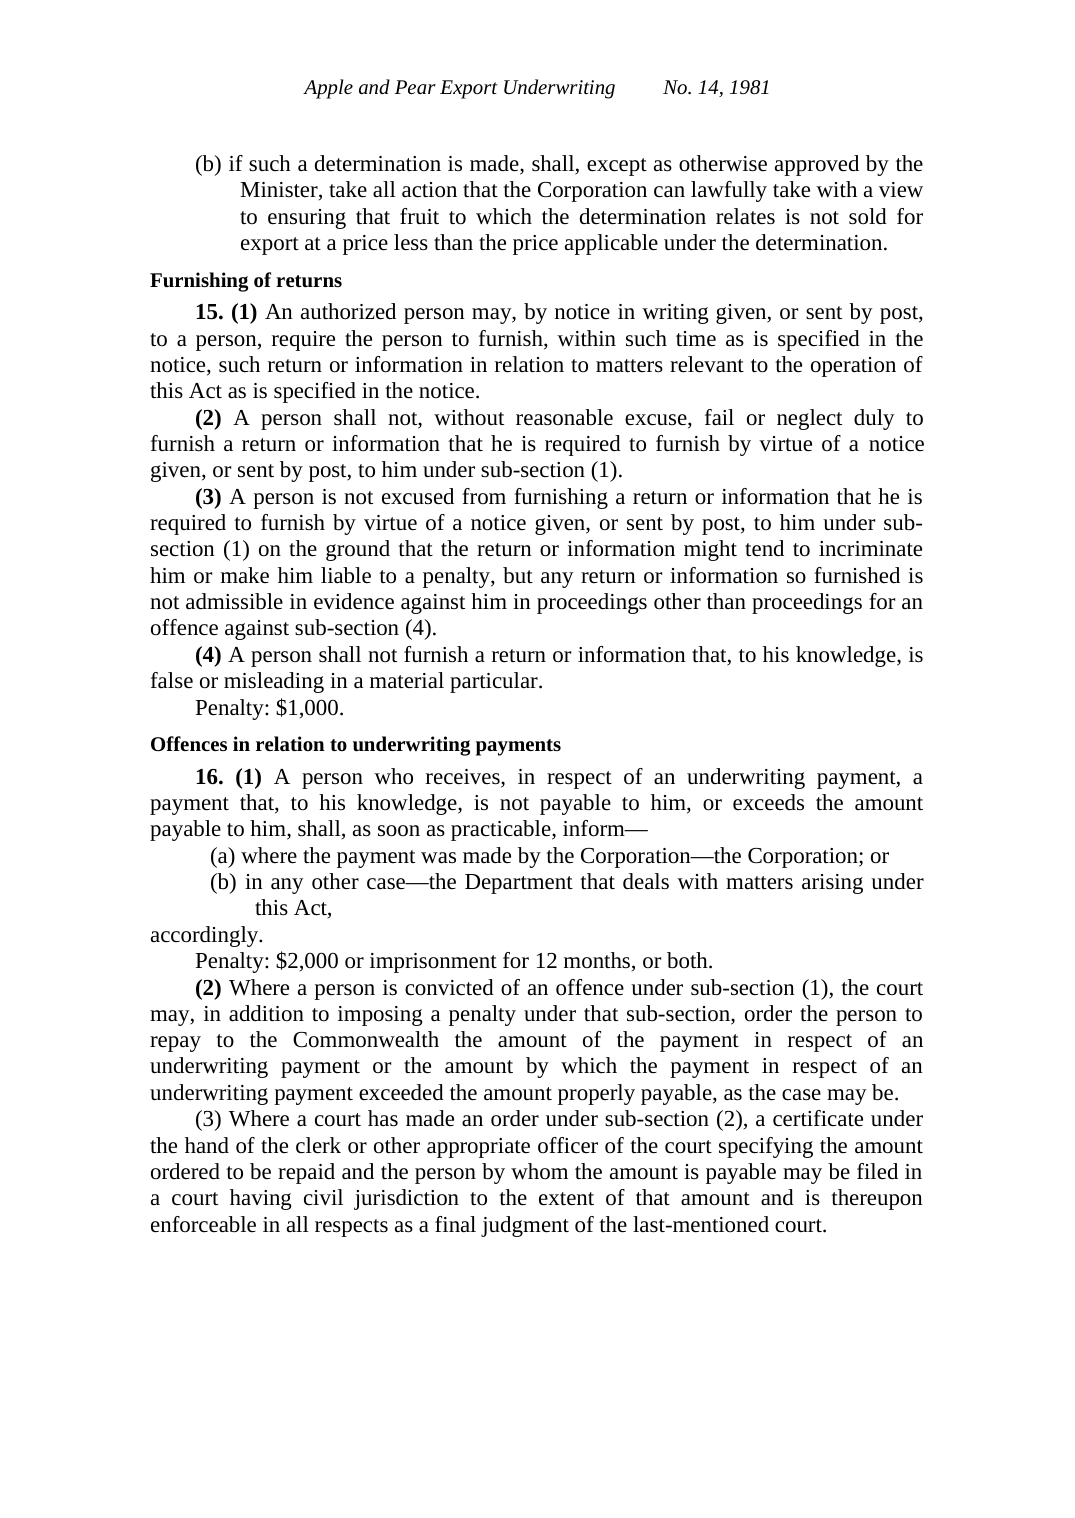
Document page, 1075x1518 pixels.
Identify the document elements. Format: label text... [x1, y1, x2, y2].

text accordingly. [150, 921, 925, 947]
text (b) in any other case—the Department that deals with matters arising under this Act, [210, 868, 925, 921]
text (3) A person is not excused from furnishing a return or information that he is required to furnish by virtue of a notice given, or sent by post, to him under sub-section (1) on the ground that the return or information might tend to incriminate him or make him liable to a penalty, but any return or information so furnished is not admissible in evidence against him in proceedings other than proceedings for an offence against sub-section (4). [150, 483, 925, 641]
text (3) Where a court has made an order under sub-section (2), a certificate under the hand of the clerk or other appropriate officer of the court specifying the amount ordered to be repaid and the person by whom the amount is payable may be filed in a court having civil jurisdiction to the extent of that amount and is thereupon enforceable in all respects as a final judgment of the last-mentioned court. [150, 1105, 925, 1237]
text (4) A person shall not furnish a return or information that, to his knowledge, is false or misleading in a material particular. [150, 641, 925, 693]
text 15. (1) An authorized person may, by notice in writing given, or sent by post, to a person, require the person to furnish, within such time as is specified in the notice, such return or information in relation to matters relevant to the operation of this Act as is specified in the notice. [150, 298, 925, 404]
text Penalty: $1,000. [195, 693, 925, 720]
text (a) where the payment was made by the Corporation—the Corporation; or [210, 842, 925, 868]
text Penalty: $2,000 or imprisonment for 12 months, or both. [150, 947, 925, 973]
text Offences in relation to underwriting payments [150, 732, 925, 756]
text (2) A person shall not, without reasonable excuse, fail or neglect duly to furnish a return or information that he is required to furnish by virtue of a notice given, or sent by post, to him under sub-section (1). [150, 404, 925, 483]
text 16. (1) A person who receives, in respect of an underwriting payment, a payment that, to his knowledge, is not payable to him, or exceeds the amount payable to him, shall, as soon as practicable, inform— [150, 763, 925, 842]
text Furnishing of returns [150, 268, 925, 292]
text (b) if such a determination is made, shall, except as otherwise approved by the Minister, take all action that the Corporation can lawfully take with a view to ensuring that fruit to which the determination relates is not sold for export at a price less than the price applicable under the determination. [195, 150, 925, 255]
text (2) Where a person is convicted of an offence under sub-section (1), the court may, in addition to imposing a penalty under that sub-section, order the person to repay to the Commonwealth the amount of the payment in respect of an underwriting payment or the amount by which the payment in respect of an underwriting payment exceeded the amount properly payable, as the case may be. [150, 973, 925, 1105]
